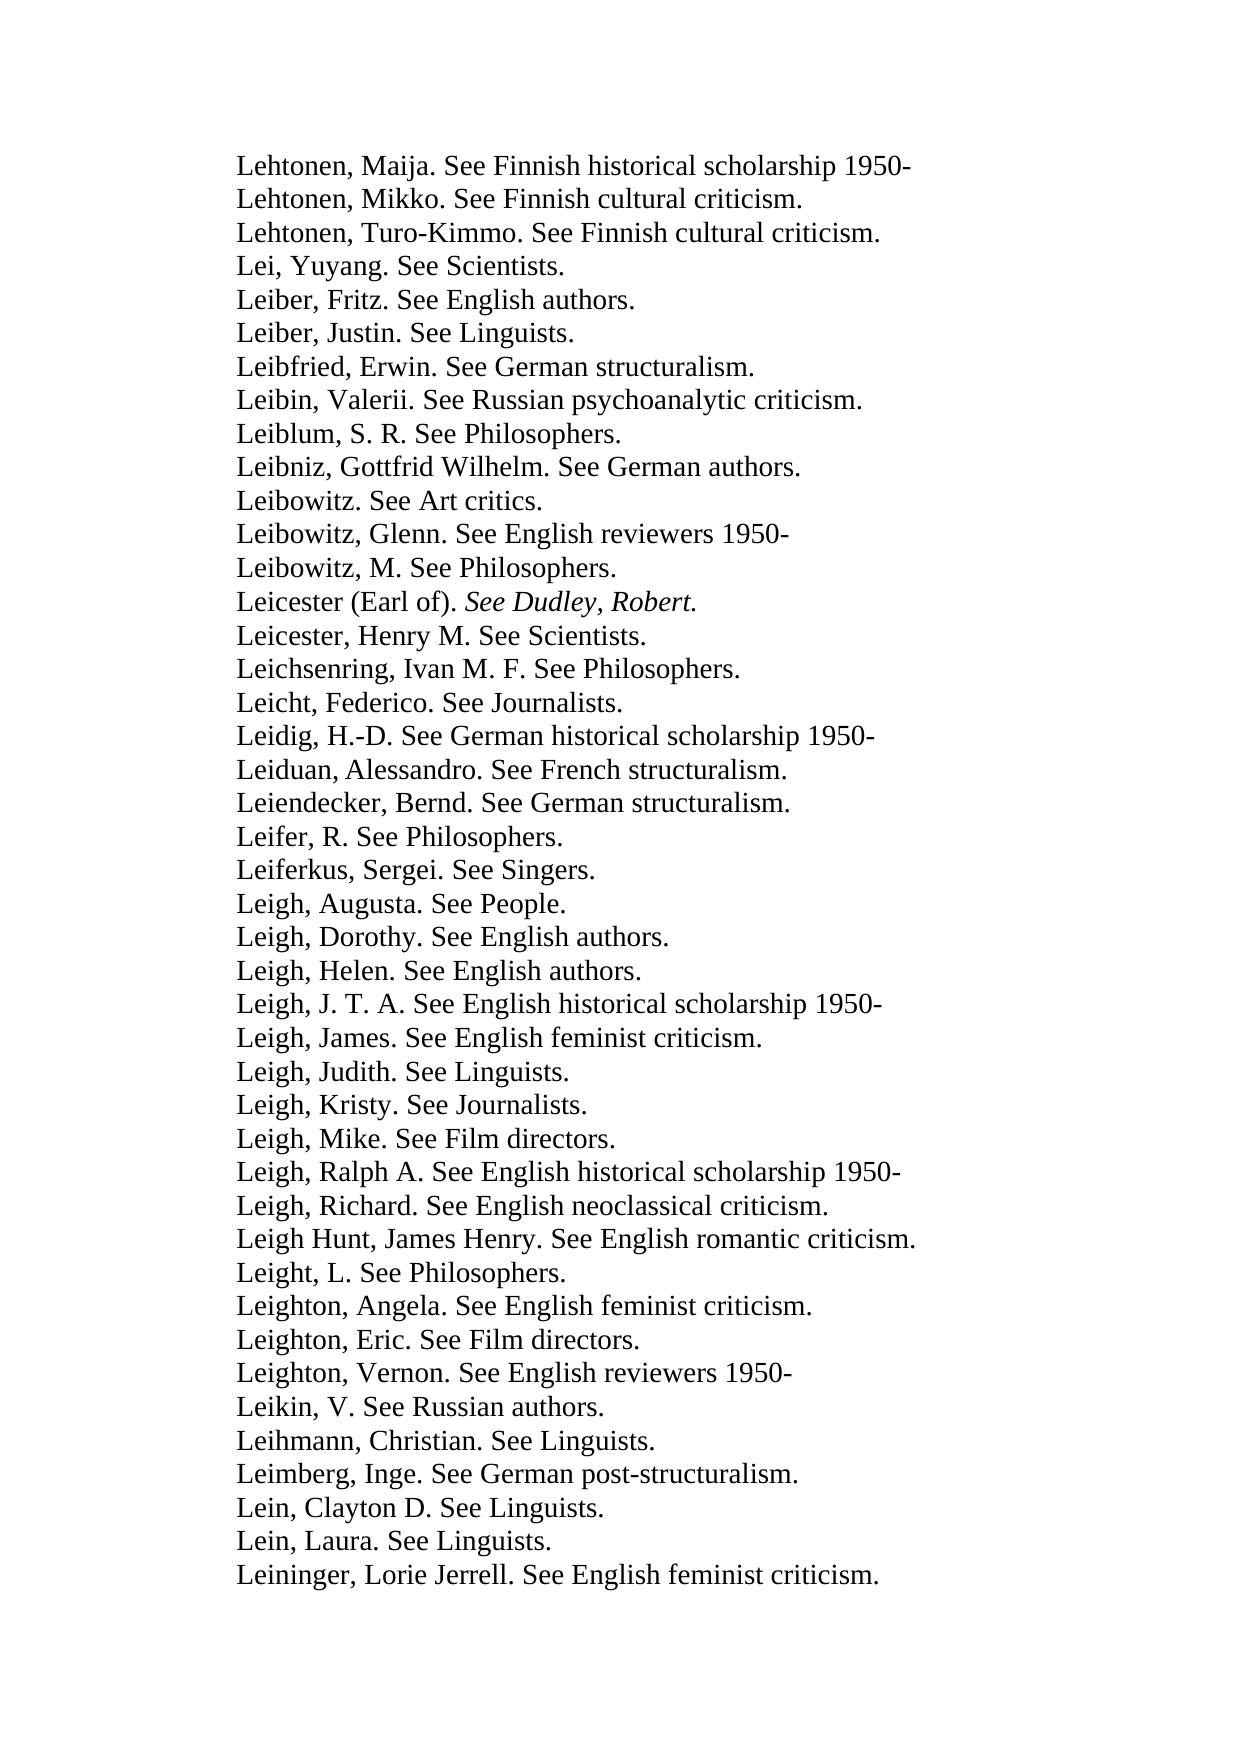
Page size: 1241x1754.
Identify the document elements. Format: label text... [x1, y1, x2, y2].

text Lei, Yuyang. See Scientists. [236, 248, 1078, 282]
text Leiduan, Alessandro. See French structuralism. [236, 752, 1078, 785]
text Leidig, H.-D. See German historical scholarship 1950- [236, 718, 1078, 752]
text Leiendecker, Bernd. See German structuralism. [236, 785, 1078, 819]
text Lein, Laura. See Linguists. [236, 1523, 1078, 1557]
text Lein, Clayton D. See Linguists. [236, 1490, 1078, 1523]
text Leicester, Henry M. See Scientists. [236, 618, 1078, 651]
text Leigh, Judith. See Linguists. [236, 1054, 1078, 1087]
text Leihmann, Christian. See Linguists. [236, 1423, 1078, 1456]
text Leiblum, S. R. See Philosophers. [236, 416, 1078, 449]
text Leibniz, Gottfrid Wilhelm. See German authors. [236, 449, 1078, 483]
text Leigh, J. T. A. See English historical scholarship 1950- [236, 987, 1078, 1020]
text Leigh, Dorothy. See English authors. [236, 919, 1078, 953]
text Leibowitz, Glenn. See English reviewers 1950- [236, 517, 1078, 550]
text Leifer, R. See Philosophers. [236, 819, 1078, 852]
text Leibowitz, M. See Philosophers. [236, 550, 1078, 584]
text Leigh, Augusta. See People. [236, 886, 1078, 919]
text Leigh, Mike. See Film directors. [236, 1121, 1078, 1154]
text Leight, L. See Philosophers. [236, 1255, 1078, 1288]
text Leichsenring, Ivan M. F. See Philosophers. [236, 651, 1078, 685]
text Leicht, Federico. See Journalists. [236, 685, 1078, 718]
text Leigh, Kristy. See Journalists. [236, 1087, 1078, 1121]
text Lehtonen, Turo-Kimmo. See Finnish cultural criticism. [236, 215, 1078, 248]
text Leicester (Earl of). See Dudley, Robert. [236, 584, 1078, 618]
text Leigh, Helen. See English authors. [236, 953, 1078, 987]
text Leibin, Valerii. See Russian psychoanalytic criticism. [236, 382, 1078, 416]
text Leimberg, Inge. See German post-structuralism. [236, 1456, 1078, 1490]
text Leininger, Lorie Jerrell. See English feminist criticism. [236, 1557, 1078, 1590]
text Leikin, V. See Russian authors. [236, 1389, 1078, 1423]
text Leiber, Fritz. See English authors. [236, 282, 1078, 315]
text Leigh, James. See English feminist criticism. [236, 1020, 1078, 1054]
text Lehtonen, Maija. See Finnish historical scholarship 1950- [236, 148, 1078, 181]
text Leigh, Ralph A. See English historical scholarship 1950- [236, 1154, 1078, 1188]
text Leighton, Angela. See English feminist criticism. [236, 1288, 1078, 1322]
text Leigh, Richard. See English neoclassical criticism. [236, 1188, 1078, 1221]
text Lehtonen, Mikko. See Finnish cultural criticism. [236, 181, 1078, 215]
text Leiferkus, Sergei. See Singers. [236, 852, 1078, 886]
text Leigh Hunt, James Henry. See English romantic criticism. [236, 1221, 1078, 1255]
text Leiber, Justin. See Linguists. [236, 315, 1078, 349]
text Leibowitz. See Art critics. [236, 483, 1078, 517]
text Leibfried, Erwin. See German structuralism. [236, 349, 1078, 382]
text Leighton, Eric. See Film directors. [236, 1322, 1078, 1356]
text Leighton, Vernon. See English reviewers 1950- [236, 1356, 1078, 1389]
